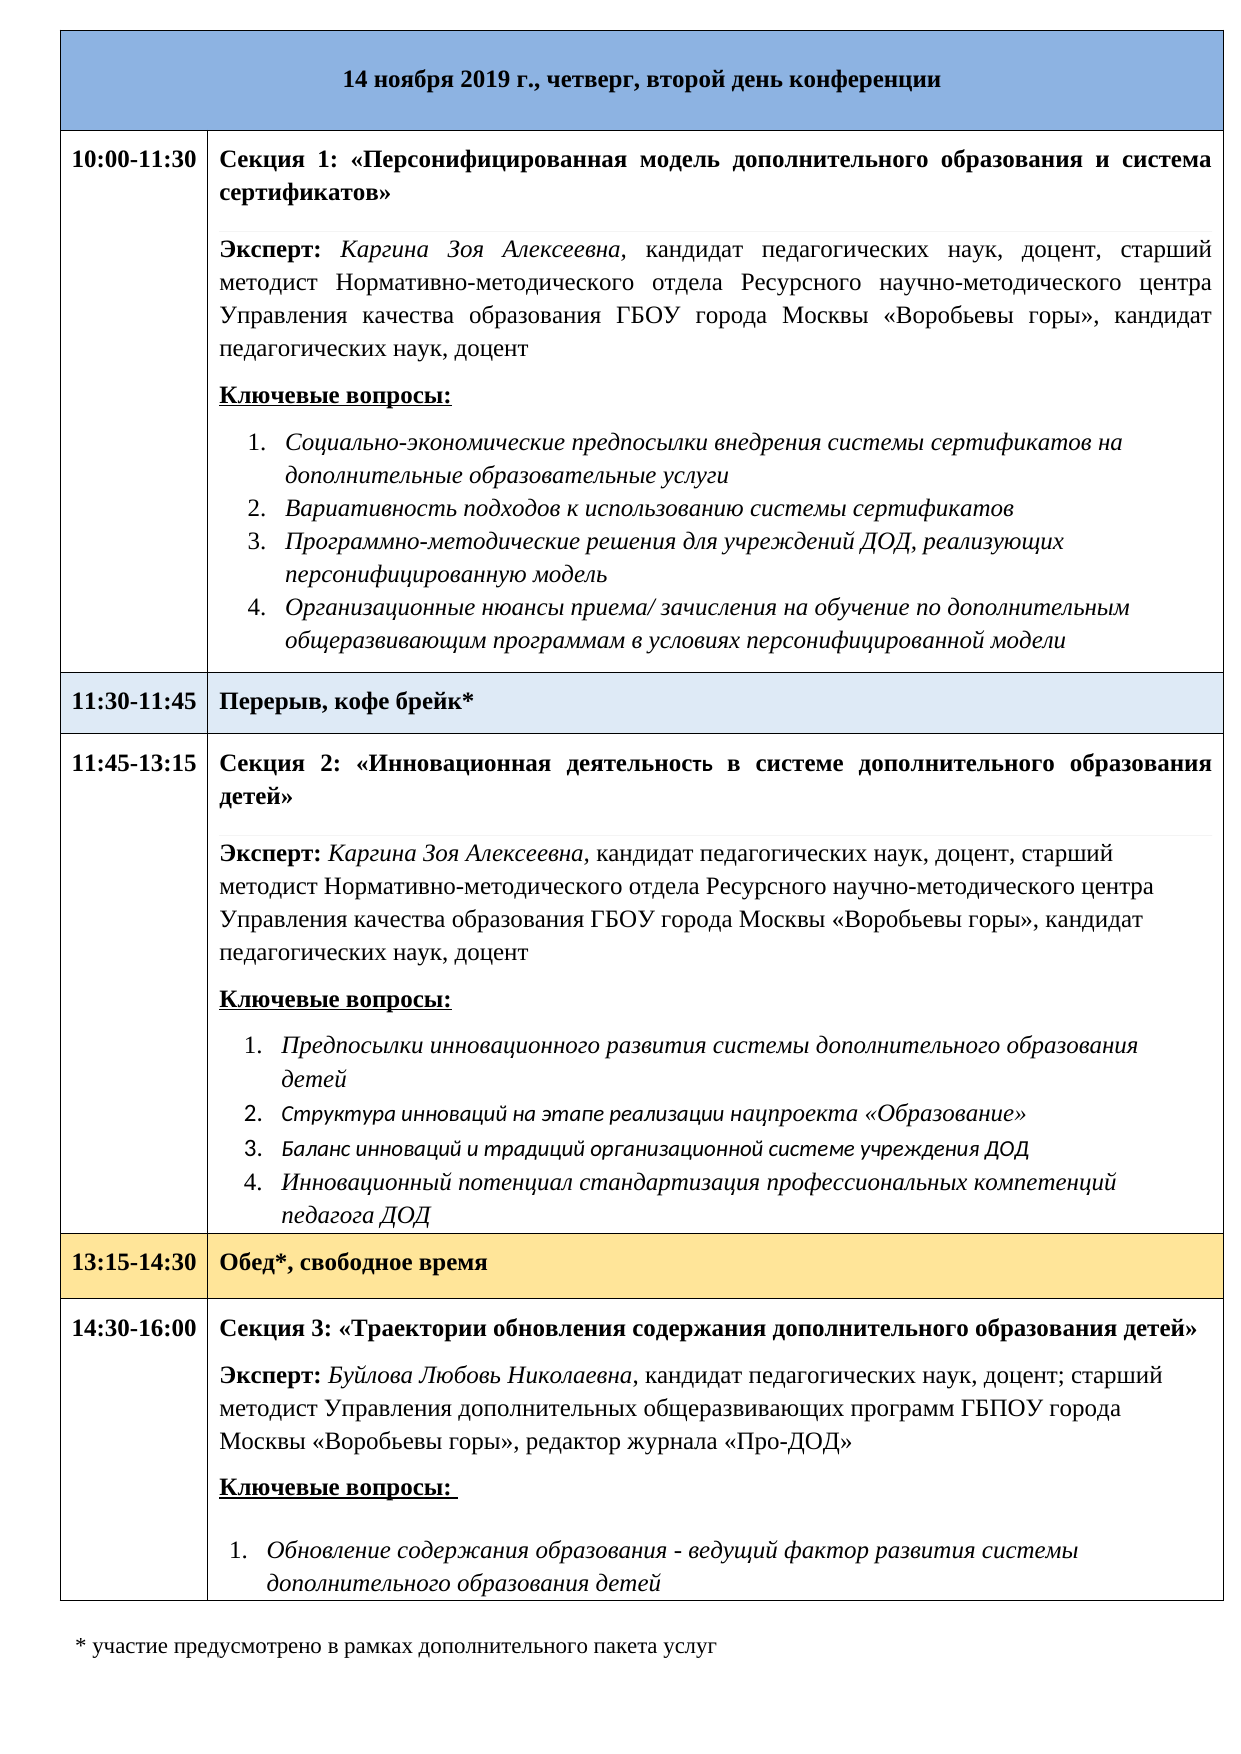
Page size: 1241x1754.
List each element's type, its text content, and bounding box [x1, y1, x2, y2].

table_cell Секция 1: «Персонифицированная модель дополнительного образования и система сертификатов» Эксперт: Каргина Зоя Алексеевна, кандидат педагогических наук, доцент, старший методист Нормативно-методического отдела Ресурсного научно-методического центра Управления качества образования ГБОУ города Москвы «Воробьевы горы», кандидат педагогических наук, доцент Ключевые вопросы: Социально-экономические предпосылки внедрения системы сертификатов на дополнительные образовательные услуги Вариативность подходов к использованию системы сертификатов Программно-методические решения для учреждений ДОД, реализующих персонифицированную модель Организационные нюансы приема/ зачисления на обучение по дополнительным общеразвивающим программам в условиях персонифицированной модели [208, 131, 1223, 672]
table_cell 11:45-13:15 [61, 734, 207, 1233]
table_cell 11:30-11:45 [61, 673, 207, 733]
table_cell 13:15-14:30 [61, 1234, 207, 1298]
table_cell 10:00-11:30 [61, 131, 207, 672]
table_cell 14:30-16:00 [61, 1299, 207, 1600]
table_cell Перерыв, кофе брейк* [208, 673, 1223, 733]
table_cell Обед*, свободное время [208, 1234, 1223, 1298]
table_cell 14 ноября 2019 г., четверг, второй день конференции [61, 31, 1223, 130]
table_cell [208, 1299, 1223, 1600]
table_cell Секция 2: «Инновационная деятельность в системе дополнительного образования детей» Эксперт: Каргина Зоя Алексеевна, кандидат педагогических наук, доцент, старший методист Нормативно-методического отдела Ресурсного научно-методического центра Управления качества образования ГБОУ города Москвы «Воробьевы горы», кандидат педагогических наук, доцент Ключевые вопросы: Предпосылки инновационного развития системы дополнительного образования детей Структура инноваций на этапе реализации нацпроекта «Образование» Баланс инноваций и традиций организационной системе учреждения ДОД Инновационный потенциал стандартизация профессиональных компетенций педагога ДОД [208, 734, 1223, 1233]
